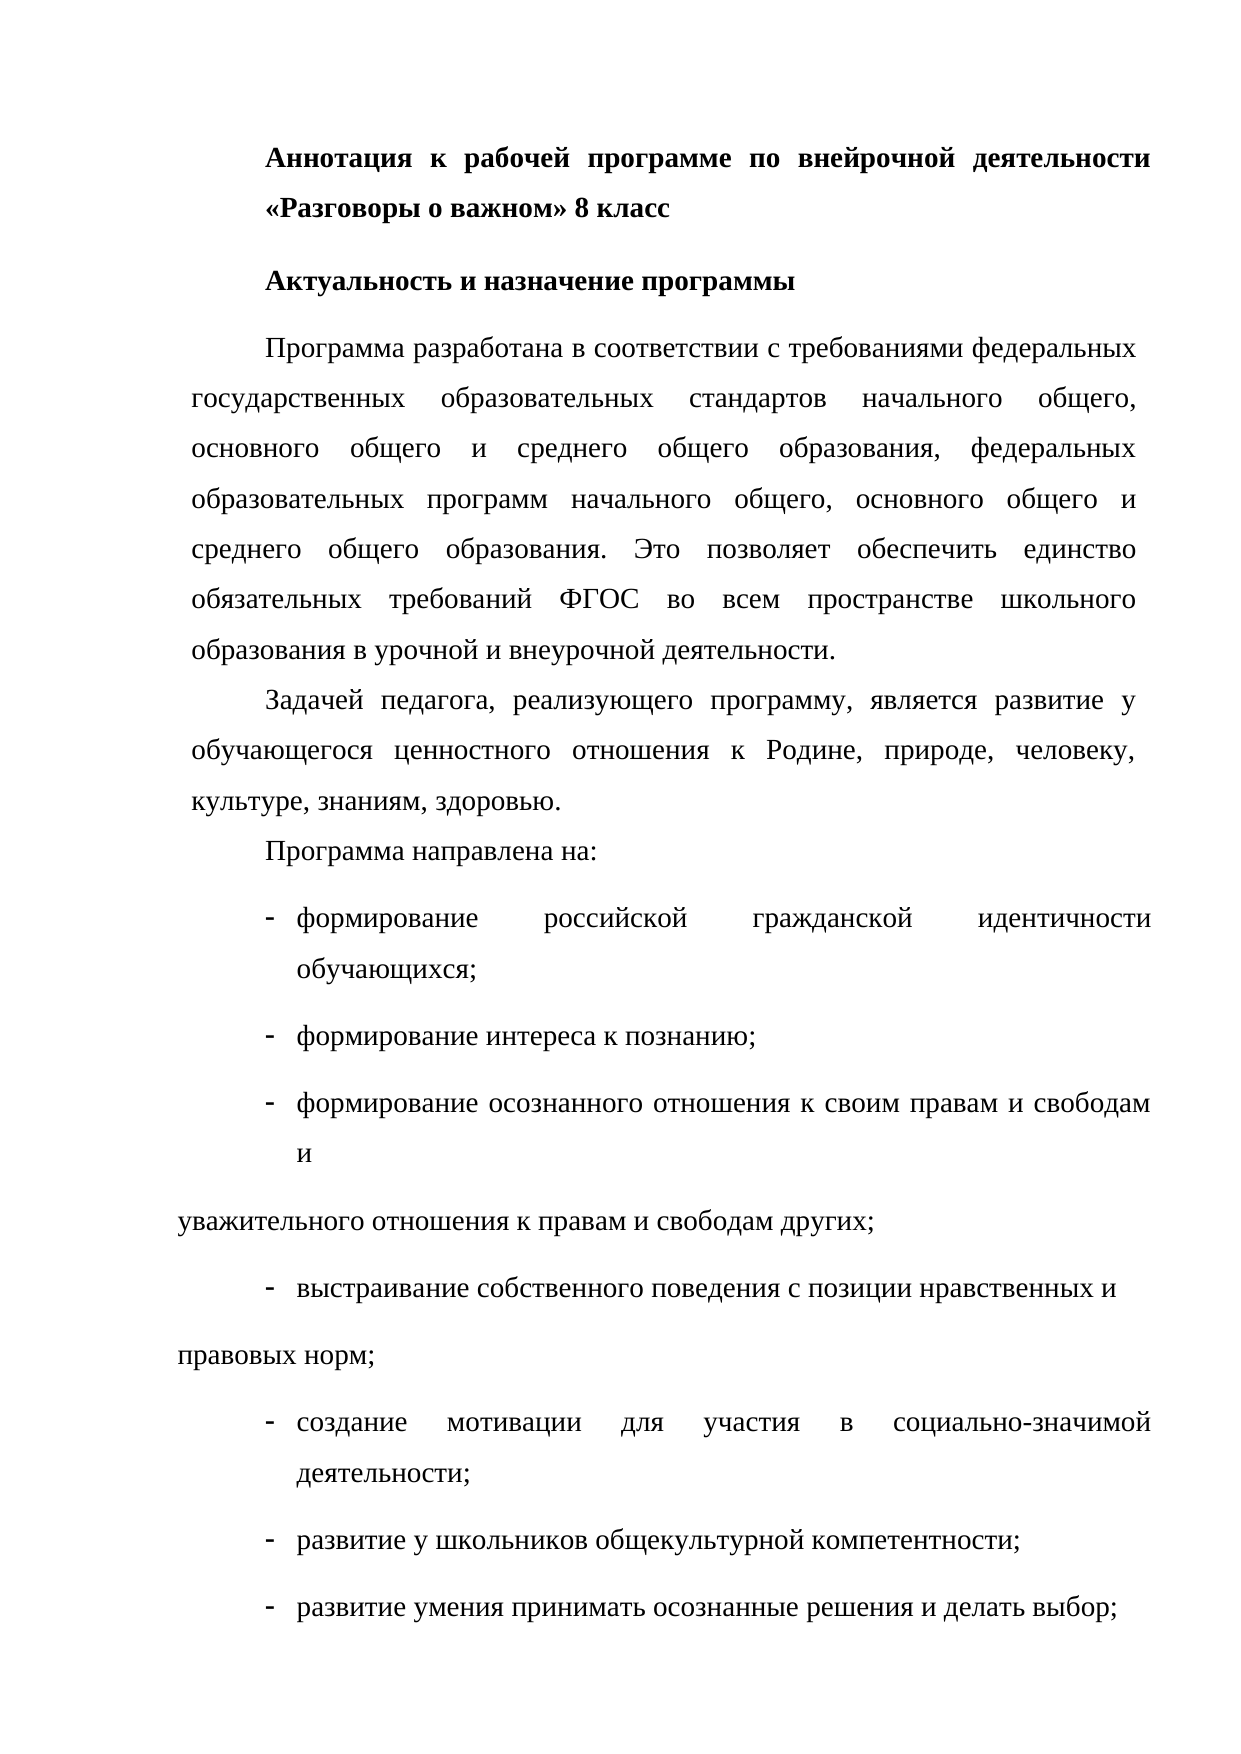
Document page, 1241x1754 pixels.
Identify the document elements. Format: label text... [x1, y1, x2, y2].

text Программа направлена на: [265, 833, 1152, 867]
list формирование интереса к познанию; [265, 1018, 1152, 1052]
text Задачей педагога, реализующего программу, является развитие у обучающегося ценностного отношения к Родине, природе, человеку, культуре, знаниям, здоровью. [191, 682, 1136, 816]
list выстраивание собственного поведения с позиции нравственных и [265, 1270, 1152, 1304]
list формирование российской гражданской идентичности обучающихся; [265, 900, 1152, 984]
list создание мотивации для участия в социально-значимой деятельности; [265, 1404, 1152, 1488]
text правовых норм; [177, 1337, 1152, 1371]
list формирование осознанного отношения к своим правам и свободам и [265, 1085, 1152, 1169]
subtitle Аннотация к рабочей программе по внейрочной деятельности «Разговоры о важном» 8 класс [265, 140, 1152, 224]
text Программа разработана в соответствии с требованиями федеральных государственных образовательных стандартов начального общего, основного общего и среднего общего образования, федеральных образовательных программ начального общего, основного общего и среднего общего образования. Это позволяет обеспечить единство обязательных требований ФГОС во всем пространстве школьного образования в урочной и внеурочной деятельности. [191, 330, 1136, 665]
list развитие умения принимать осознанные решения и делать выбор; [265, 1589, 1152, 1623]
list развитие у школьников общекультурной компетентности; [265, 1522, 1152, 1556]
subtitle Актуальность и назначение программы [265, 263, 1152, 296]
text уважительного отношения к правам и свободам других; [177, 1203, 1152, 1236]
